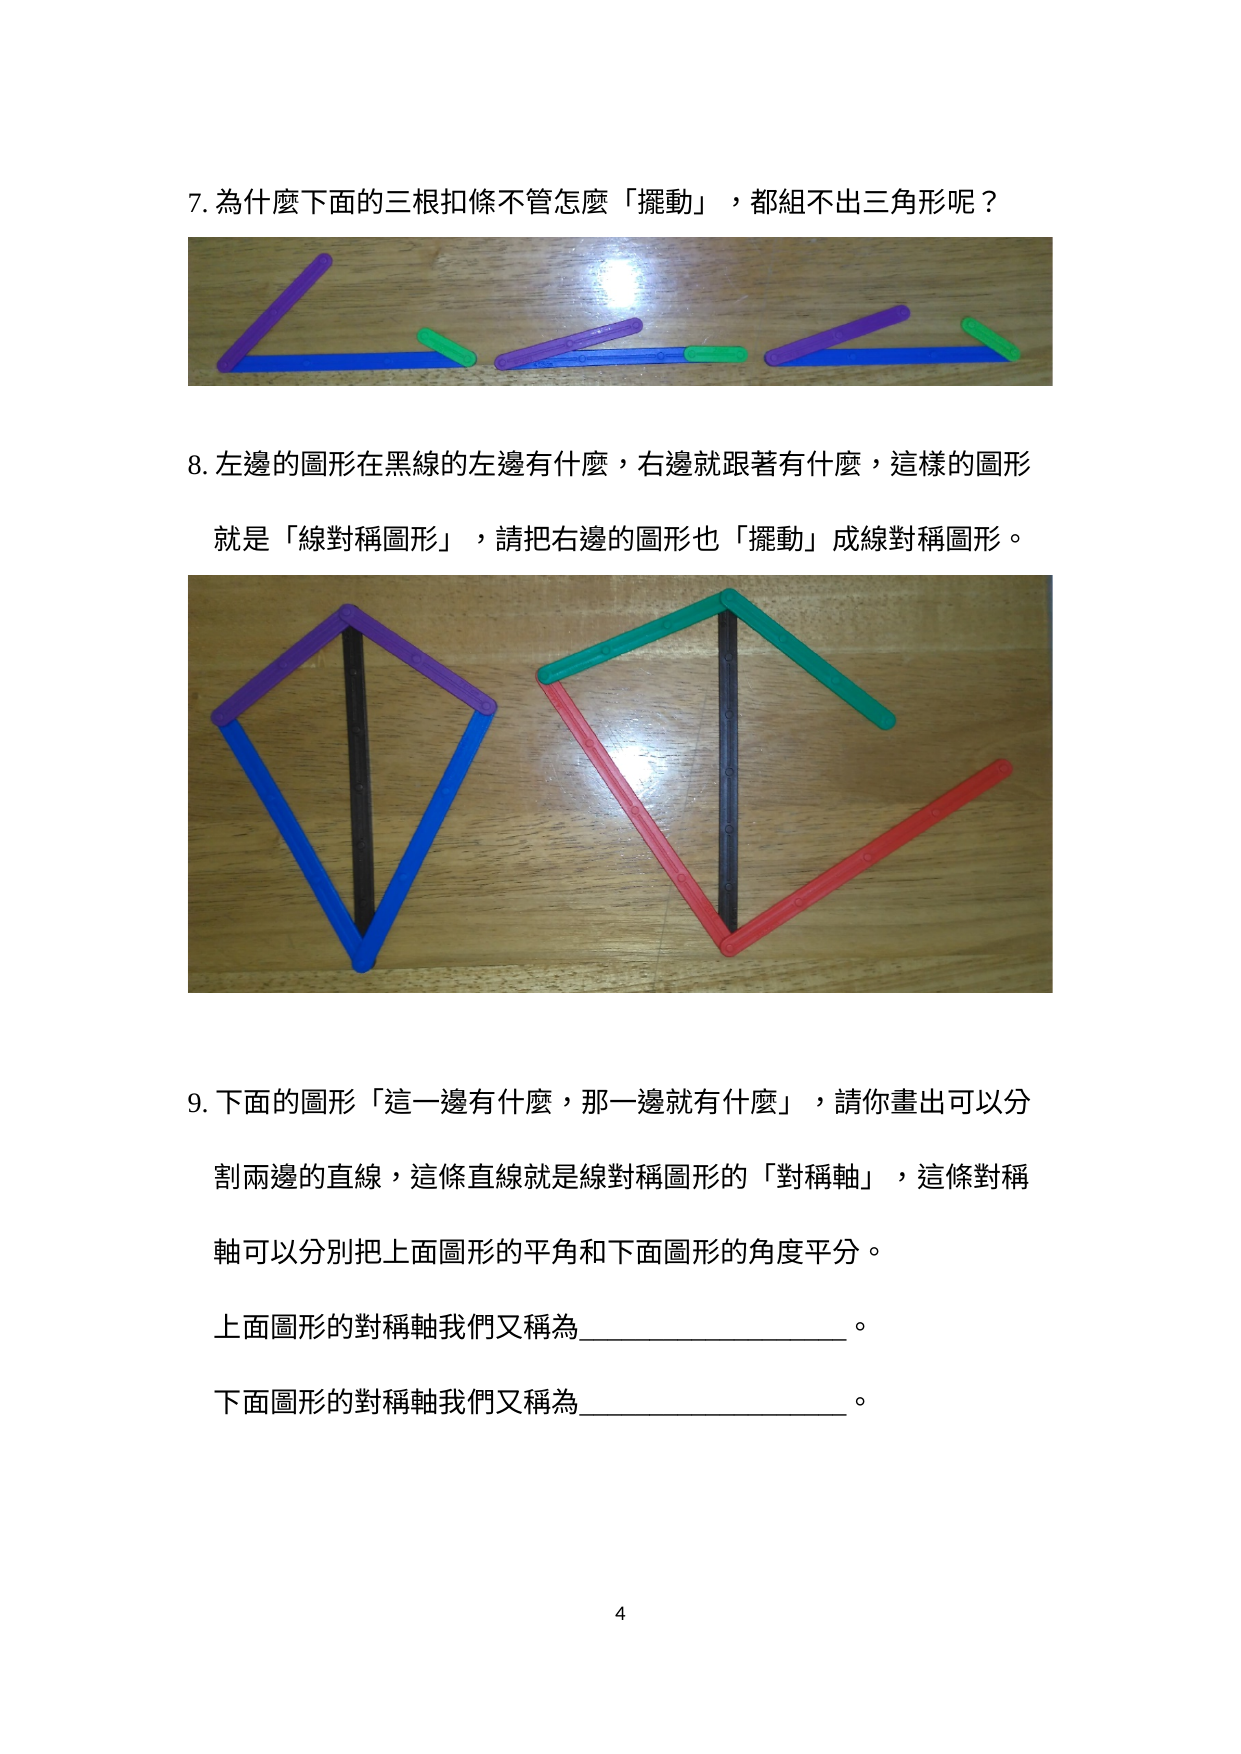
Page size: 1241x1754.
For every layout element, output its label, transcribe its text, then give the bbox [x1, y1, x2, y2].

list 下面的圖形「這一邊有什麼，那一邊就有什麼」，請你畫出可以分割兩邊的直線，這條直線就是線對稱圖形的「對稱軸」，這條對稱軸可以分別把上面圖形的平角和下面圖形的角度平分。 [187, 1062, 1053, 1287]
list 為什麼下面的三根扣條不管怎麼「擺動」，都組不出三角形呢？ [187, 162, 1053, 237]
picture [189, 237, 1052, 386]
list 下面圖形的對稱軸我們又稱為___________________。 [214, 1362, 1053, 1437]
list 左邊的圖形在黑線的左邊有什麼，右邊就跟著有什麼，這樣的圖形就是「線對稱圖形」，請把右邊的圖形也「擺動」成線對稱圖形。 [187, 425, 1053, 575]
picture [189, 575, 1052, 993]
list 上面圖形的對稱軸我們又稱為___________________。 [214, 1287, 1053, 1362]
